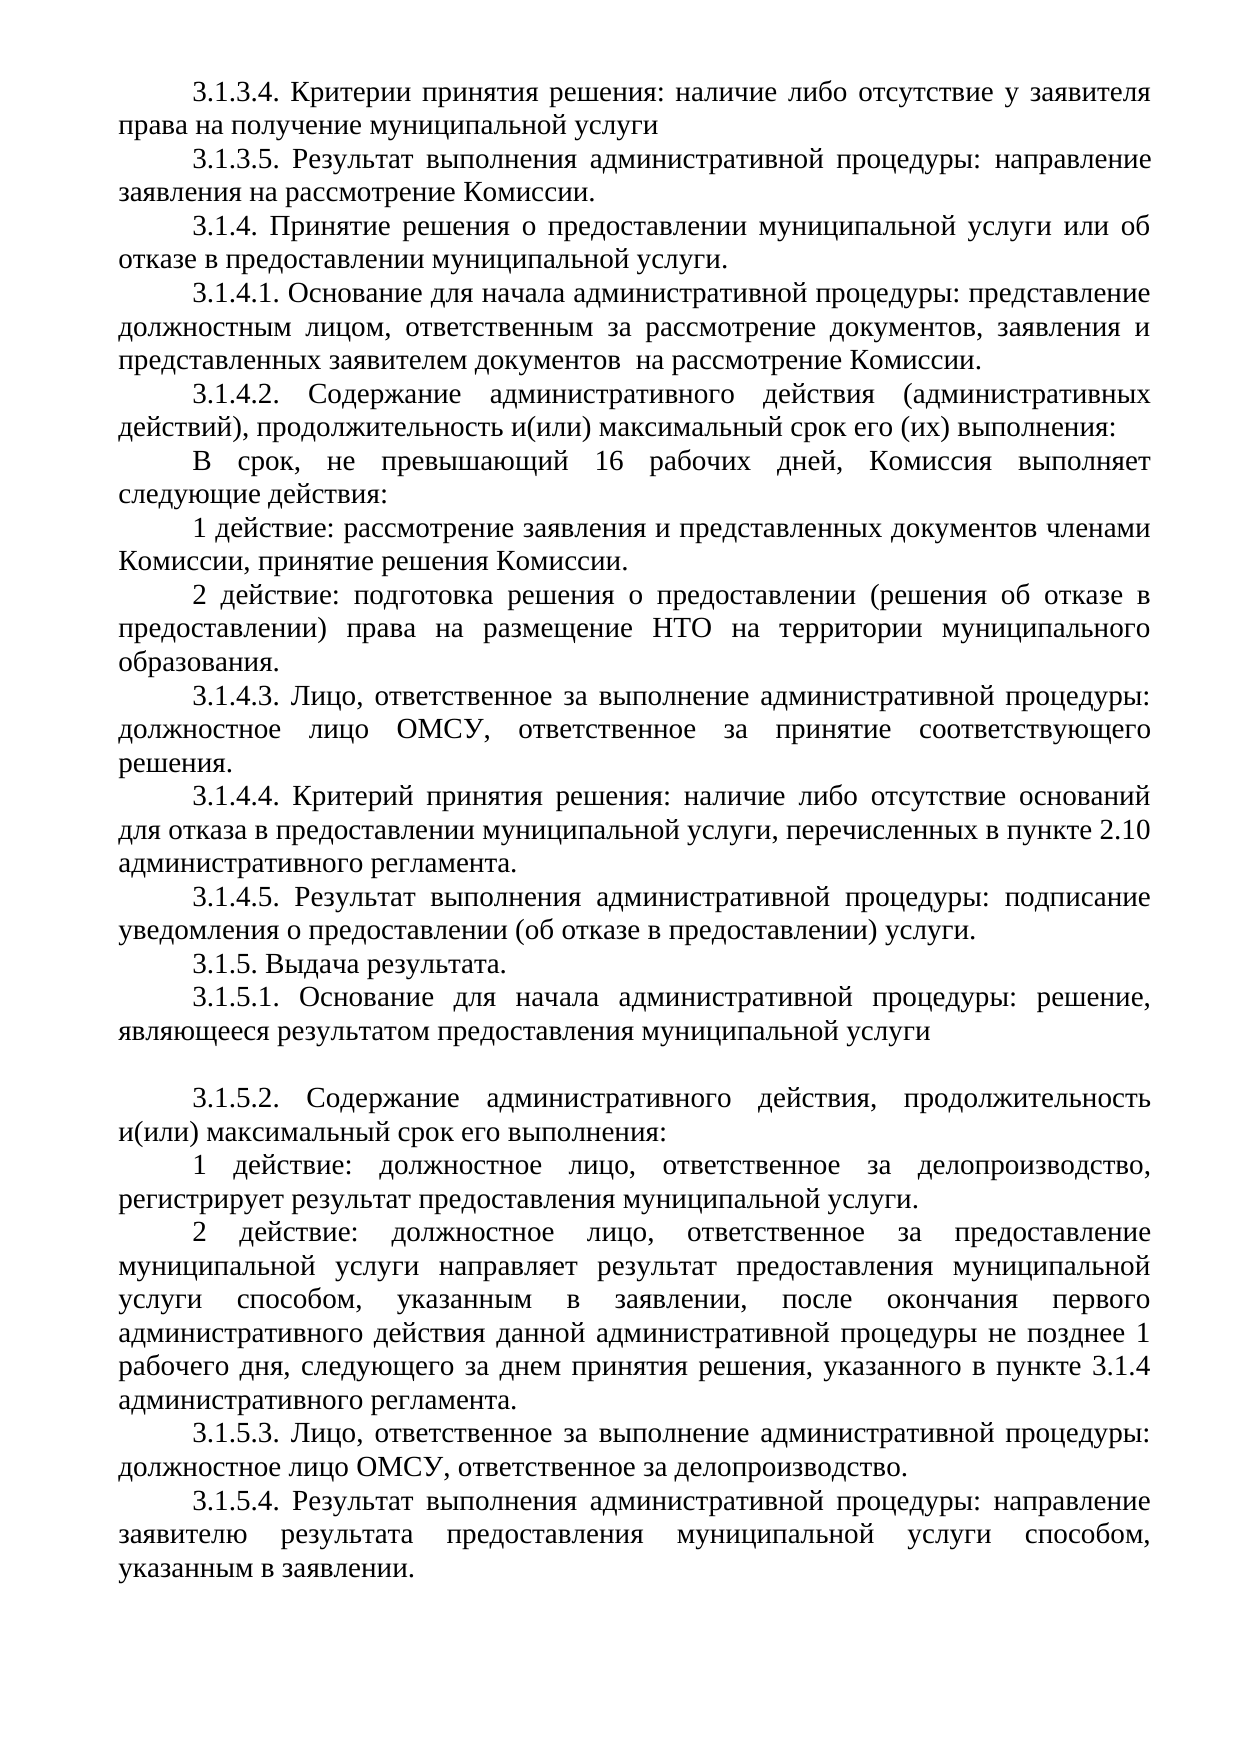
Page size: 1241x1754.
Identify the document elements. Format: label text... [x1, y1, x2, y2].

text 3.1.4.2. Содержание административного действия (административных действий), продолжительность и(или) максимальный срок его (их) выполнения: [118, 376, 1152, 443]
text 3.1.5.1. Основание для начала административной процедуры: решение, являющееся результатом предоставления муниципальной услуги [118, 979, 1152, 1047]
text 3.1.5. Выдача результата. [118, 946, 1152, 979]
text 1 действие: рассмотрение заявления и представленных документов членами Комиссии, принятие решения Комиссии. [118, 510, 1152, 577]
text 3.1.3.5. Результат выполнения административной процедуры: направление заявления на рассмотрение Комиссии. [118, 141, 1152, 208]
text 3.1.4.4. Критерий принятия решения: наличие либо отсутствие оснований для отказа в предоставлении муниципальной услуги, перечисленных в пункте 2.10 административного регламента. [118, 778, 1152, 879]
text В срок, не превышающий 16 рабочих дней, Комиссия выполняет следующие действия: [118, 443, 1152, 510]
text 3.1.4.5. Результат выполнения административной процедуры: подписание уведомления о предоставлении (об отказе в предоставлении) услуги. [118, 879, 1152, 946]
text 3.1.3.4. Критерии принятия решения: наличие либо отсутствие у заявителя права на получение муниципальной услуги [118, 74, 1152, 141]
text 1 действие: должностное лицо, ответственное за делопроизводство, регистрирует результат предоставления муниципальной услуги. [118, 1147, 1152, 1214]
text 3.1.4.3. Лицо, ответственное за выполнение административной процедуры: должностное лицо ОМСУ, ответственное за принятие соответствующего решения. [118, 678, 1152, 778]
text 2 действие: должностное лицо, ответственное за предоставление муниципальной услуги направляет результат предоставления муниципальной услуги способом, указанным в заявлении, после окончания первого административного действия данной административной процедуры не позднее 1 рабочего дня, следующего за днем принятия решения, указанного в пункте 3.1.4 административного регламента. [118, 1214, 1152, 1416]
text 3.1.4. Принятие решения о предоставлении муниципальной услуги или об отказе в предоставлении муниципальной услуги. [118, 208, 1152, 275]
text 3.1.5.2. Содержание административного действия, продолжительность и(или) максимальный срок его выполнения: [118, 1080, 1152, 1147]
text 2 действие: подготовка решения о предоставлении (решения об отказе в предоставлении) права на размещение НТО на территории муниципального образования. [118, 577, 1152, 678]
text 3.1.5.3. Лицо, ответственное за выполнение административной процедуры: должностное лицо ОМСУ, ответственное за делопроизводство. [118, 1416, 1152, 1483]
text 3.1.4.1. Основание для начала административной процедуры: представление должностным лицом, ответственным за рассмотрение документов, заявления и представленных заявителем документов на рассмотрение Комиссии. [118, 275, 1152, 376]
text 3.1.5.4. Результат выполнения административной процедуры: направление заявителю результата предоставления муниципальной услуги способом, указанным в заявлении. [118, 1483, 1152, 1583]
